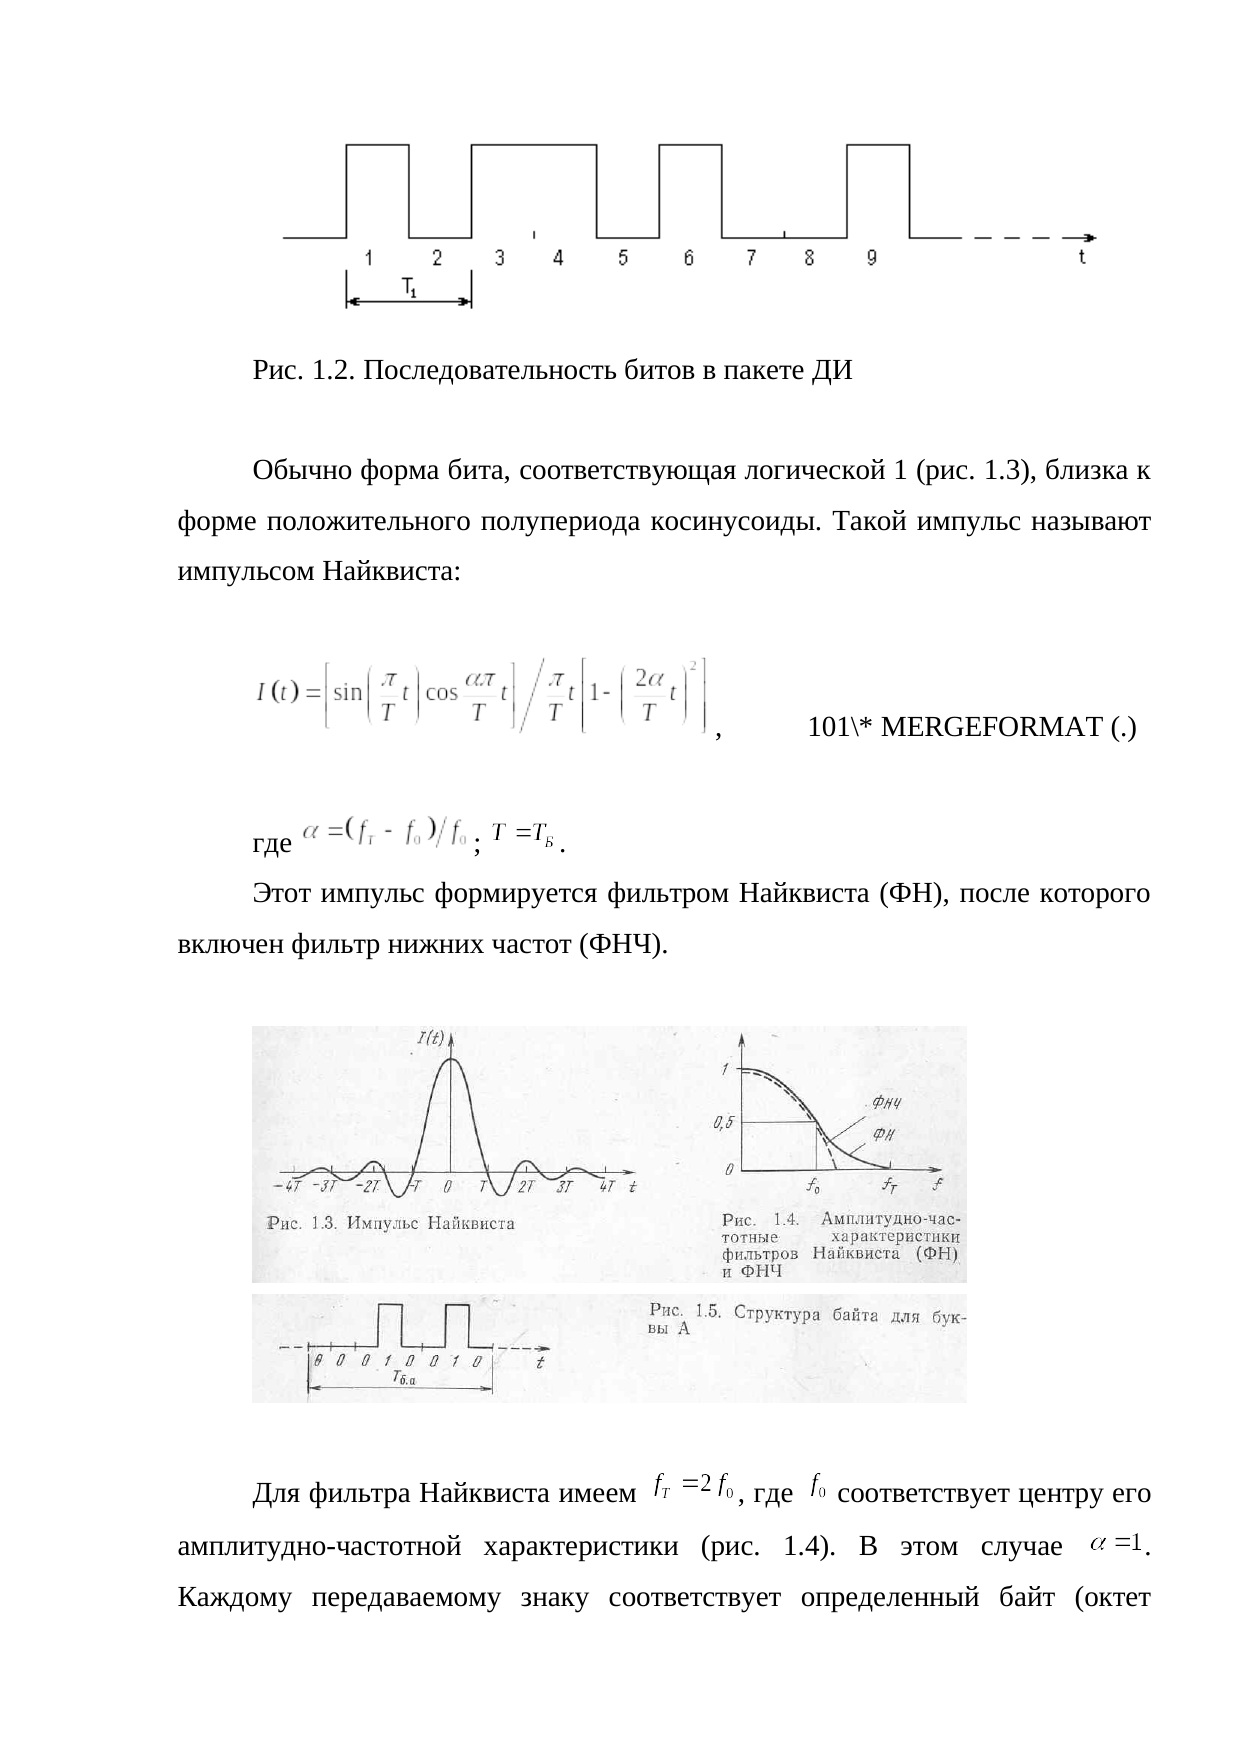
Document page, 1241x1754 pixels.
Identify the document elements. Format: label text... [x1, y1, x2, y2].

picture [252, 1294, 967, 1403]
picture [252, 118, 1211, 340]
text Этот импульс формируется фильтром Найквиста (ФН), после которого включен фильтр нижних частот (ФНЧ). [177, 876, 1152, 959]
text Рис. 1.2. Последовательность битов в пакете ДИ [177, 352, 1152, 386]
text где ; . [177, 810, 1152, 859]
text Обычно форма бита, соответствующая логической 1 (рис. 1.3), близка к форме положительного полупериода косинусоиды. Такой импульс называют импульсом Найквиста: [177, 453, 1152, 587]
text , [177, 654, 1152, 743]
picture [252, 1026, 967, 1283]
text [177, 1465, 1152, 1612]
